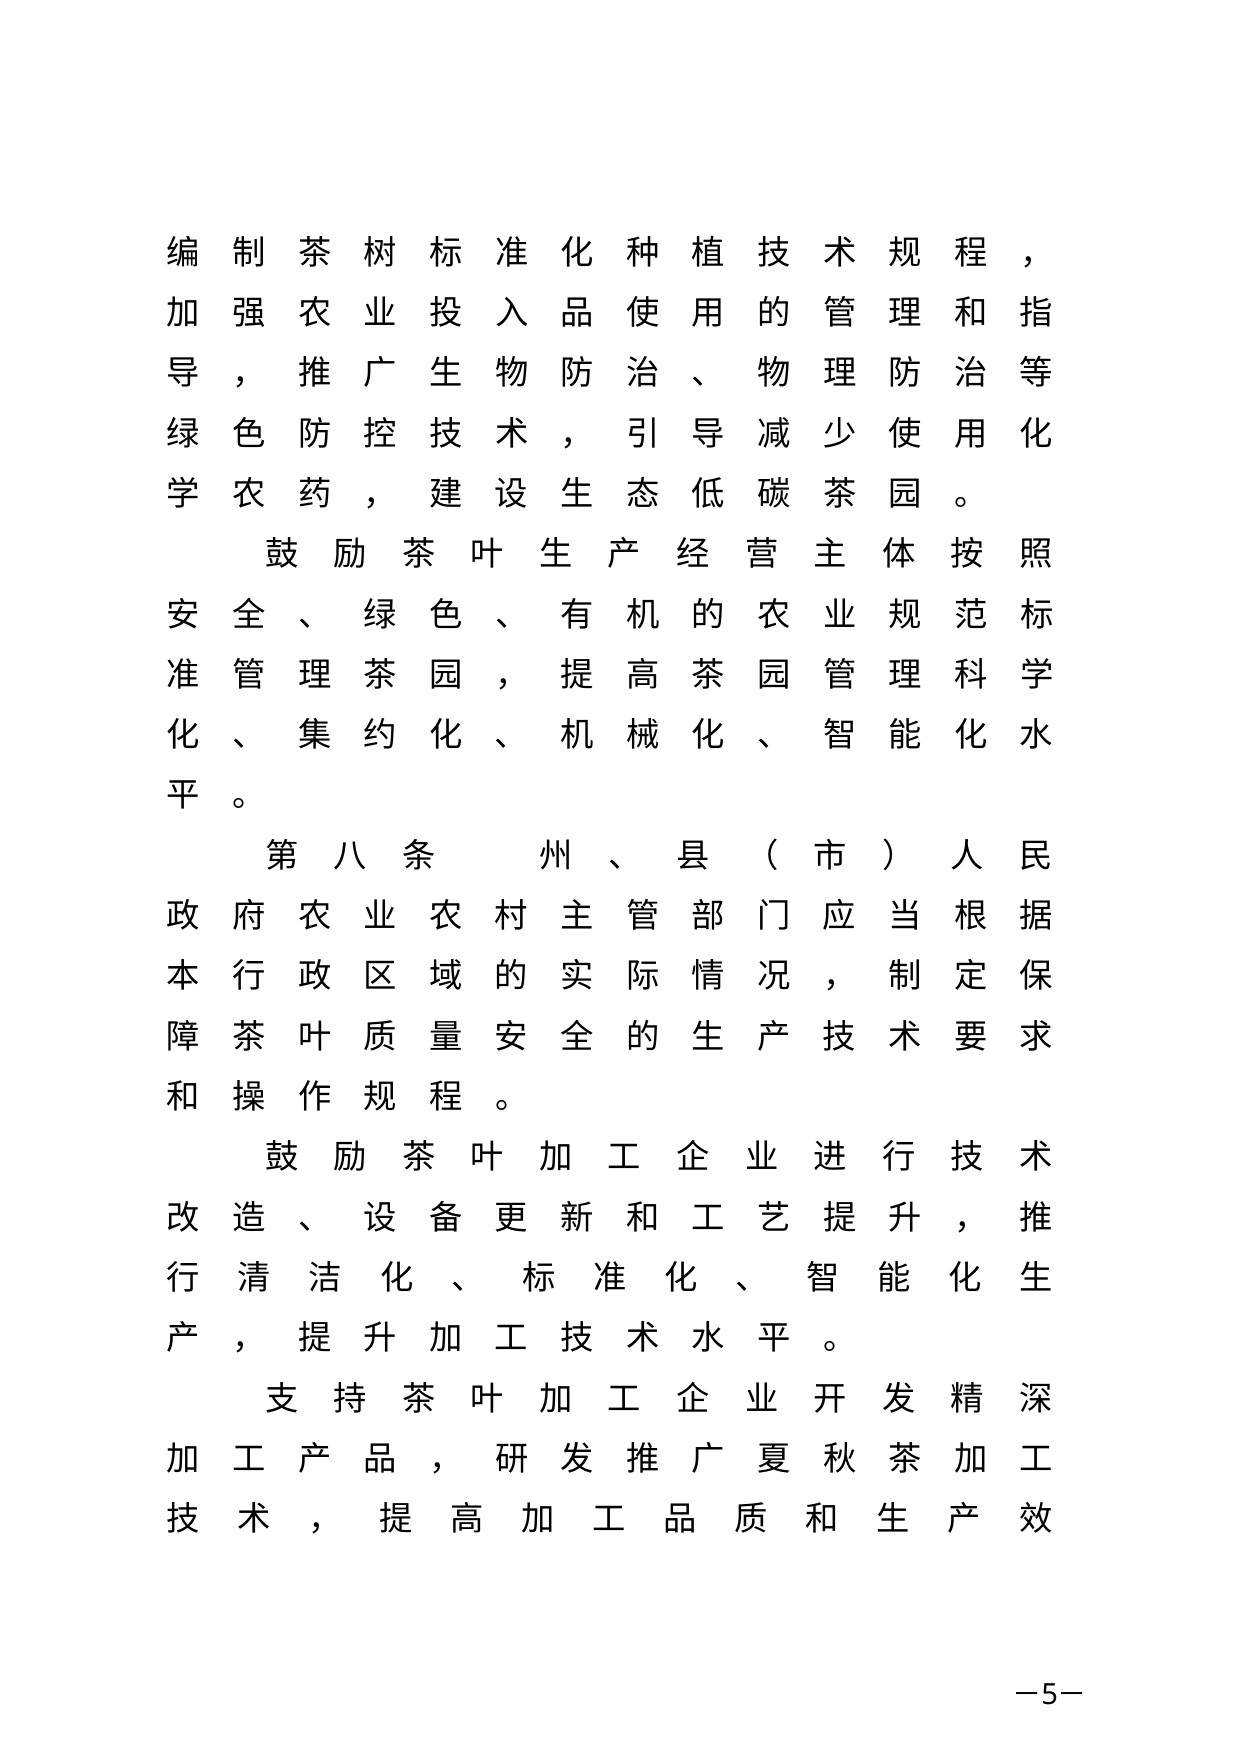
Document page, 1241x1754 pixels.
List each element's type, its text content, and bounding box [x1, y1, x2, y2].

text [167, 219, 1085, 521]
text 鼓励茶叶生产经营主体按照安全、绿色、有机的农业规范标准管理茶园，提高茶园管理科学化、集约化、机械化、智能化水平。 [167, 521, 1085, 822]
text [167, 1365, 1085, 1546]
text 第八条 州、县（市）人民政府农业农村主管部门应当根据本行政区域的实际情况，制定保障茶叶质量安全的生产技术要求和操作规程。 [167, 822, 1085, 1124]
text 鼓励茶叶加工企业进行技术改造、设备更新和工艺提升，推行清洁化、标准化、智能化生产，提升加工技术水平。 [167, 1124, 1085, 1365]
